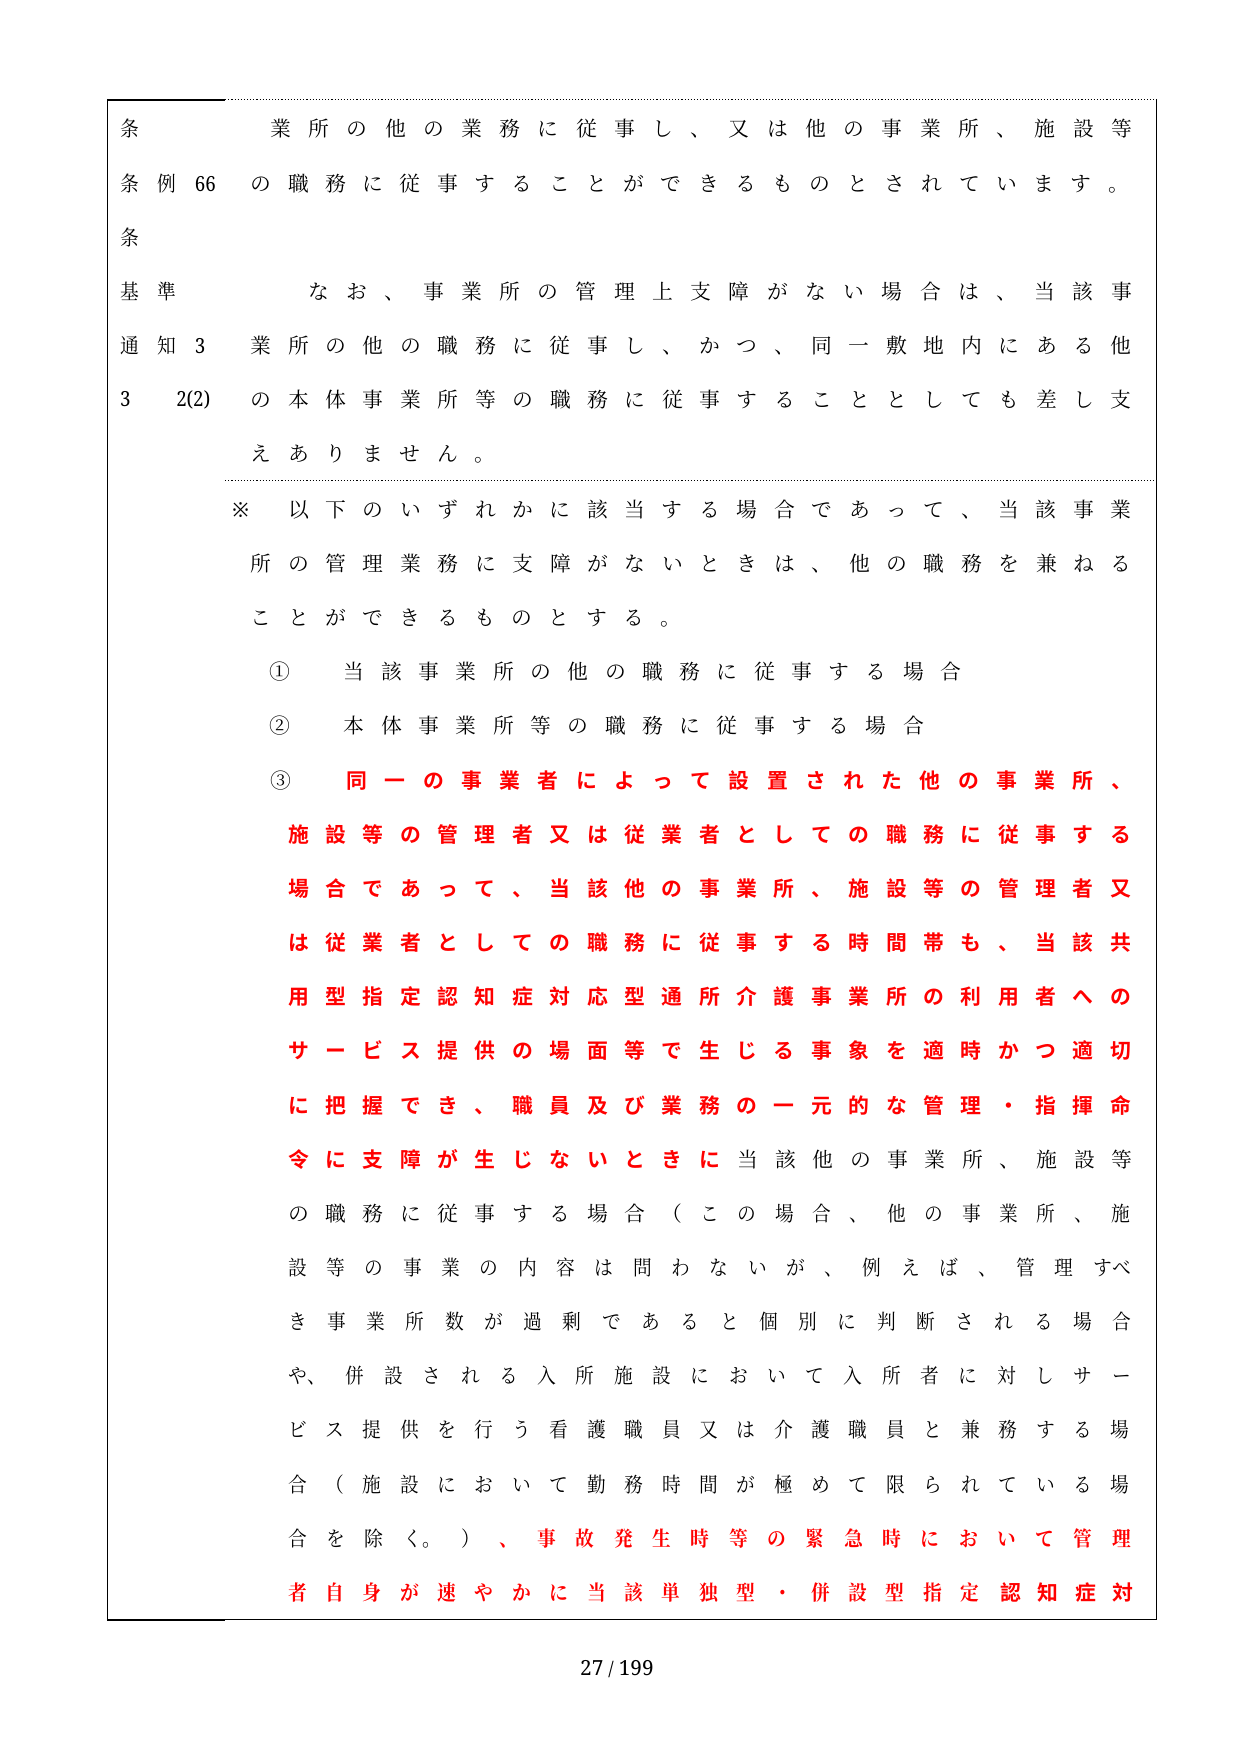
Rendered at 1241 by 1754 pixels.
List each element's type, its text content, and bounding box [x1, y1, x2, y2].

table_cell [108, 101, 225, 1618]
table_cell 業所の他の業務に従事し、又は他の事業所、施設等の職務に従事することができるものとされています。 なお、事業所の管理上支障がない場合は、当該事業所の他の職務に従事し、かつ、同一敷地内にある他の本体事業所等の職務に従事することとしても差し支えありません。 [225, 99, 1156, 480]
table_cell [225, 480, 1156, 1618]
